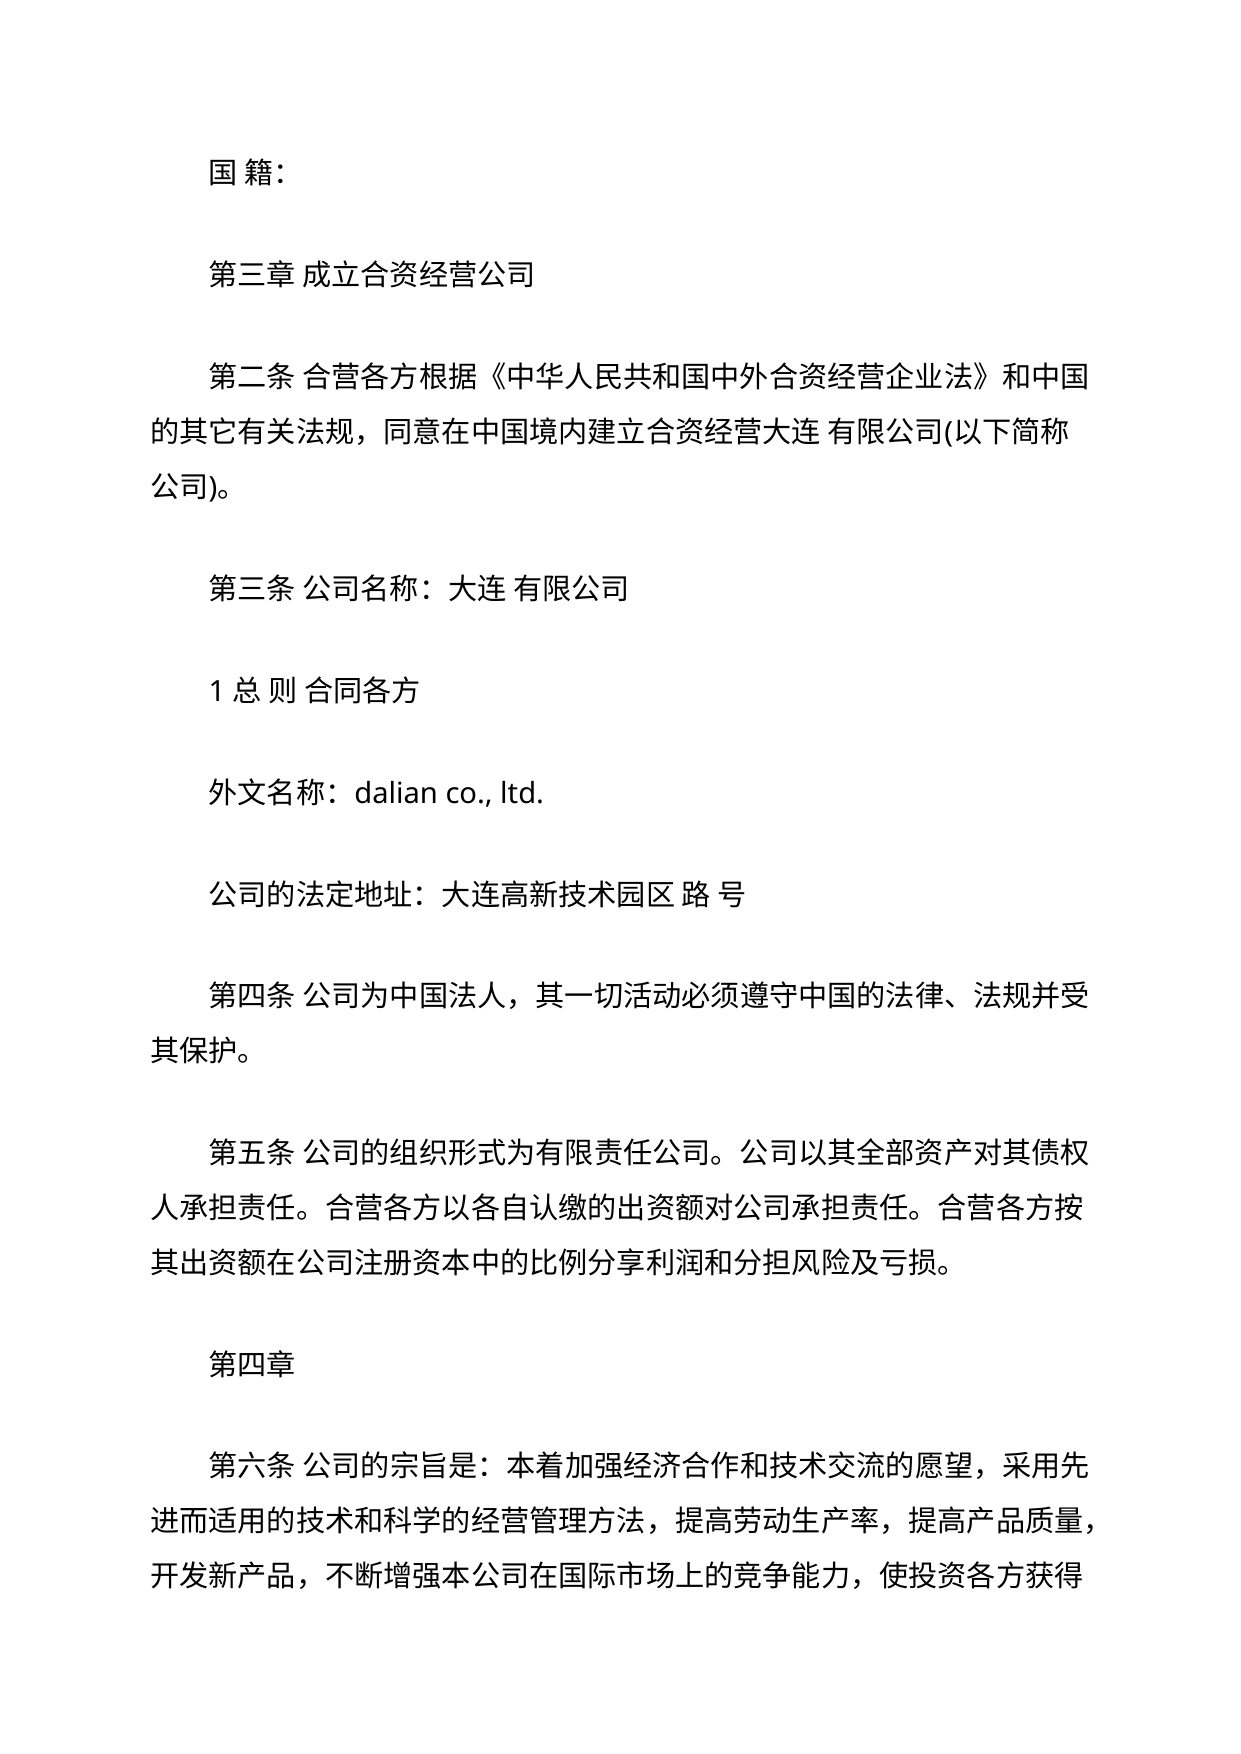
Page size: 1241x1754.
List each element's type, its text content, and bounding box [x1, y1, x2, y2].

text 国 籍： [150, 150, 1090, 192]
text 第五条 公司的组织形式为有限责任公司。公司以其全部资产对其债权人承担责任。合营各方以各自认缴的出资额对公司承担责任。合营各方按其出资额在公司注册资本中的比例分享利润和分担风险及亏损。 [150, 1129, 1090, 1282]
text 外文名称：dalian co., ltd. [150, 769, 1090, 812]
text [150, 1443, 1090, 1595]
text 第四条 公司为中国法人，其一切活动必须遵守中国的法律、法规并受其保护。 [150, 973, 1090, 1070]
text 第三条 公司名称：大连 有限公司 [150, 565, 1090, 608]
text 1 总 则 合同各方 [150, 667, 1090, 709]
text 第二条 合营各方根据《中华人民共和国中外合资经营企业法》和中国的其它有关法规，同意在中国境内建立合资经营大连 有限公司(以下简称公司)。 [150, 353, 1090, 506]
text 公司的法定地址：大连高新技术园区 路 号 [150, 871, 1090, 913]
text 第四章 [150, 1341, 1090, 1383]
text 第三章 成立合资经营公司 [150, 252, 1090, 294]
